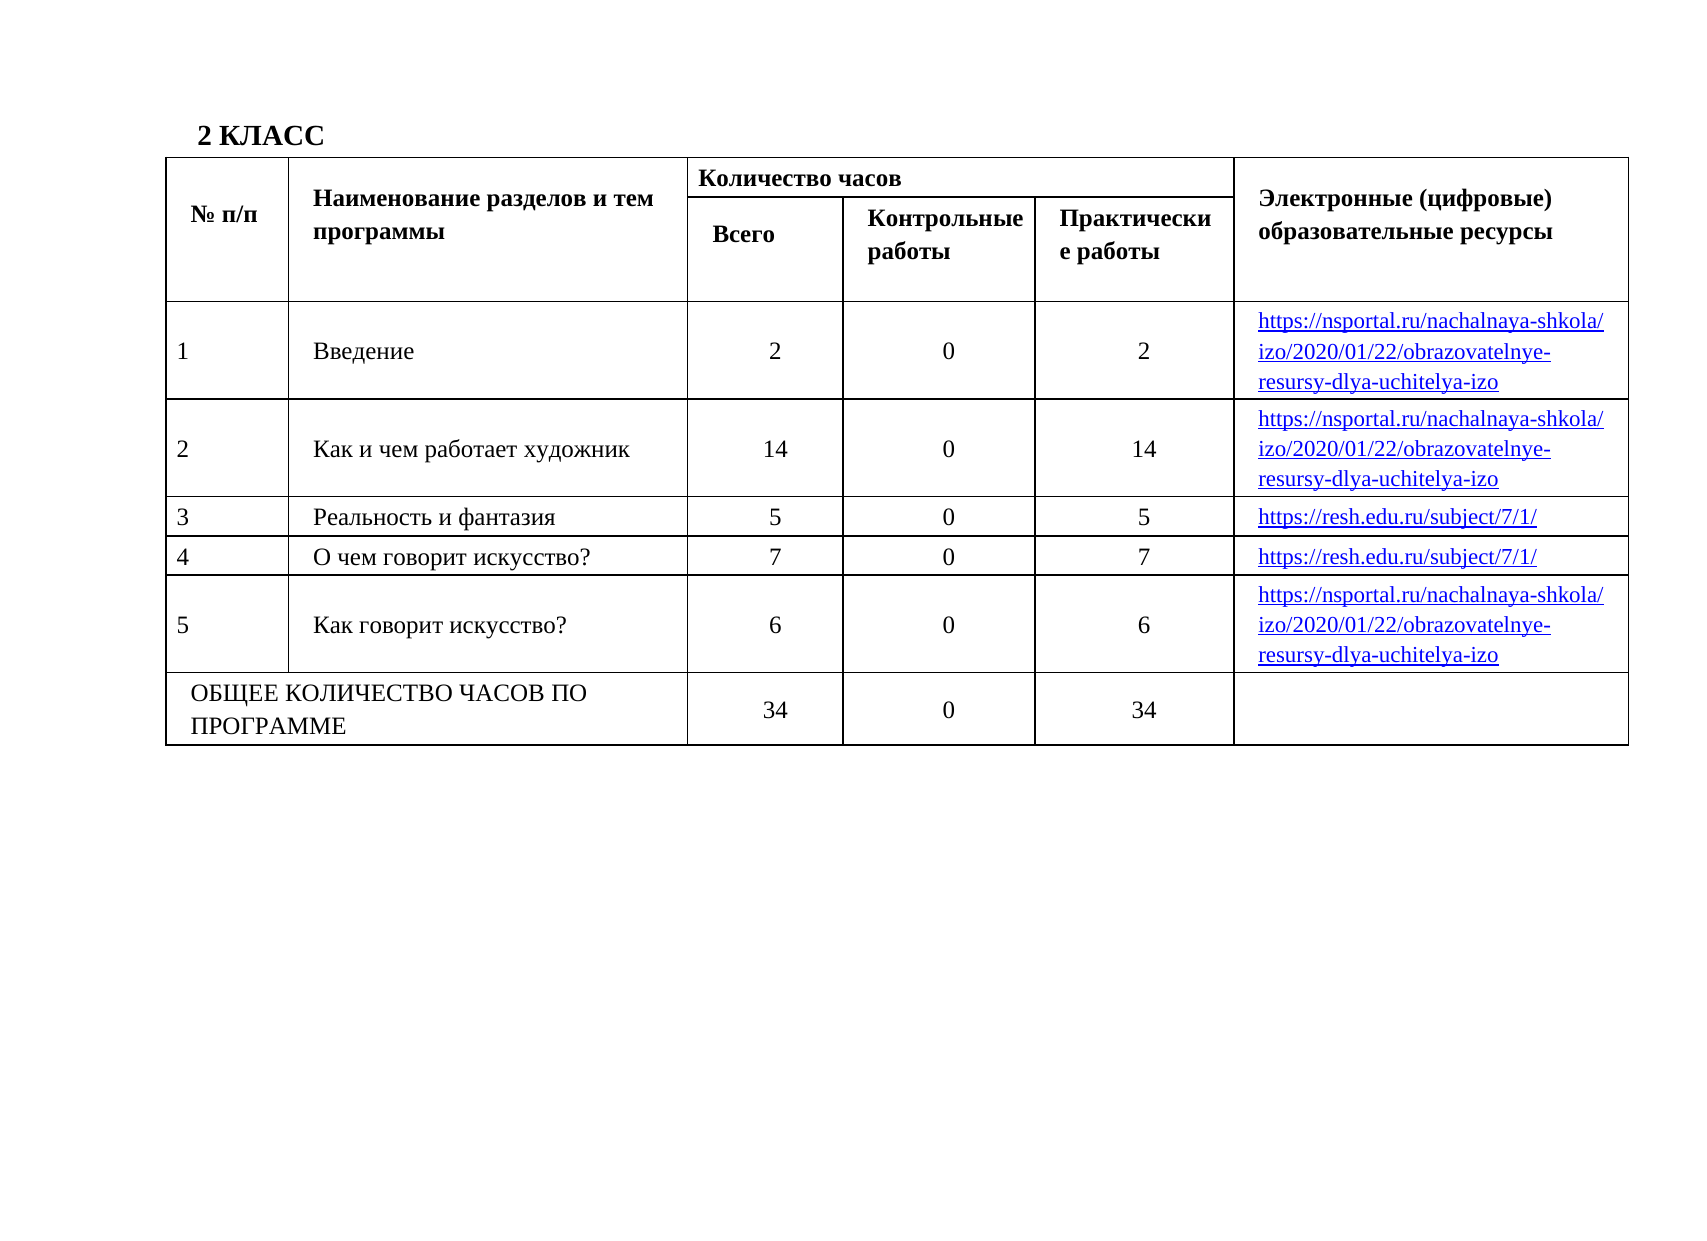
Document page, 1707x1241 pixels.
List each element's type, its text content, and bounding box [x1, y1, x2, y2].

table_header Наименование разделов и тем программы [289, 158, 687, 301]
table_cell ОБЩЕЕ КОЛИЧЕСТВО ЧАСОВ ПО ПРОГРАММЕ [167, 673, 687, 744]
table_cell https://resh.edu.ru/subject/7/1/ [1235, 497, 1628, 535]
table_cell 2 [688, 302, 842, 398]
table_cell 6 [1036, 576, 1233, 672]
table_header № п/п [167, 158, 288, 301]
table_cell О чем говорит искусство? [289, 537, 687, 574]
table_cell 34 [1036, 673, 1233, 744]
table_cell Практические работы [1036, 198, 1233, 301]
table_cell 14 [688, 400, 842, 496]
table_cell https://resh.edu.ru/subject/7/1/ [1235, 537, 1628, 574]
table_cell 0 [844, 537, 1034, 574]
table_cell 34 [688, 673, 842, 744]
table_cell Контрольные работы [844, 198, 1034, 301]
table_cell Введение [289, 302, 687, 398]
table_cell https://nsportal.ru/nachalnaya-shkola/izo/2020/01/22/obrazovatelnye-resursy-dlya-uchitelya-izo [1235, 302, 1628, 398]
table_cell 5 [167, 576, 288, 672]
table_cell 7 [1036, 537, 1233, 574]
table_cell 0 [844, 576, 1034, 672]
table_cell 0 [844, 497, 1034, 535]
table_cell 14 [1036, 400, 1233, 496]
table_cell 4 [167, 537, 288, 574]
table_cell 3 [167, 497, 288, 535]
text 2 КЛАСС [190, 118, 1618, 152]
table_header Количество часов [688, 158, 1233, 196]
table_cell 6 [688, 576, 842, 672]
table_cell 7 [688, 537, 842, 574]
table_cell Всего [688, 198, 842, 301]
table_cell 2 [167, 400, 288, 496]
table_cell Реальность и фантазия [289, 497, 687, 535]
table_cell 5 [688, 497, 842, 535]
table_cell 5 [1036, 497, 1233, 535]
table_cell 0 [844, 400, 1034, 496]
table_header Электронные (цифровые) образовательные ресурсы [1235, 158, 1628, 301]
table_cell https://nsportal.ru/nachalnaya-shkola/izo/2020/01/22/obrazovatelnye-resursy-dlya-uchitelya-izo [1235, 400, 1628, 496]
table_cell 0 [844, 673, 1034, 744]
table_cell 0 [844, 302, 1034, 398]
table_cell [1235, 673, 1628, 744]
table_cell 1 [167, 302, 288, 398]
table_cell 2 [1036, 302, 1233, 398]
table_cell Как говорит искусство? [289, 576, 687, 672]
table_cell https://nsportal.ru/nachalnaya-shkola/izo/2020/01/22/obrazovatelnye-resursy-dlya-uchitelya-izo [1235, 576, 1628, 672]
table_cell Как и чем работает художник [289, 400, 687, 496]
